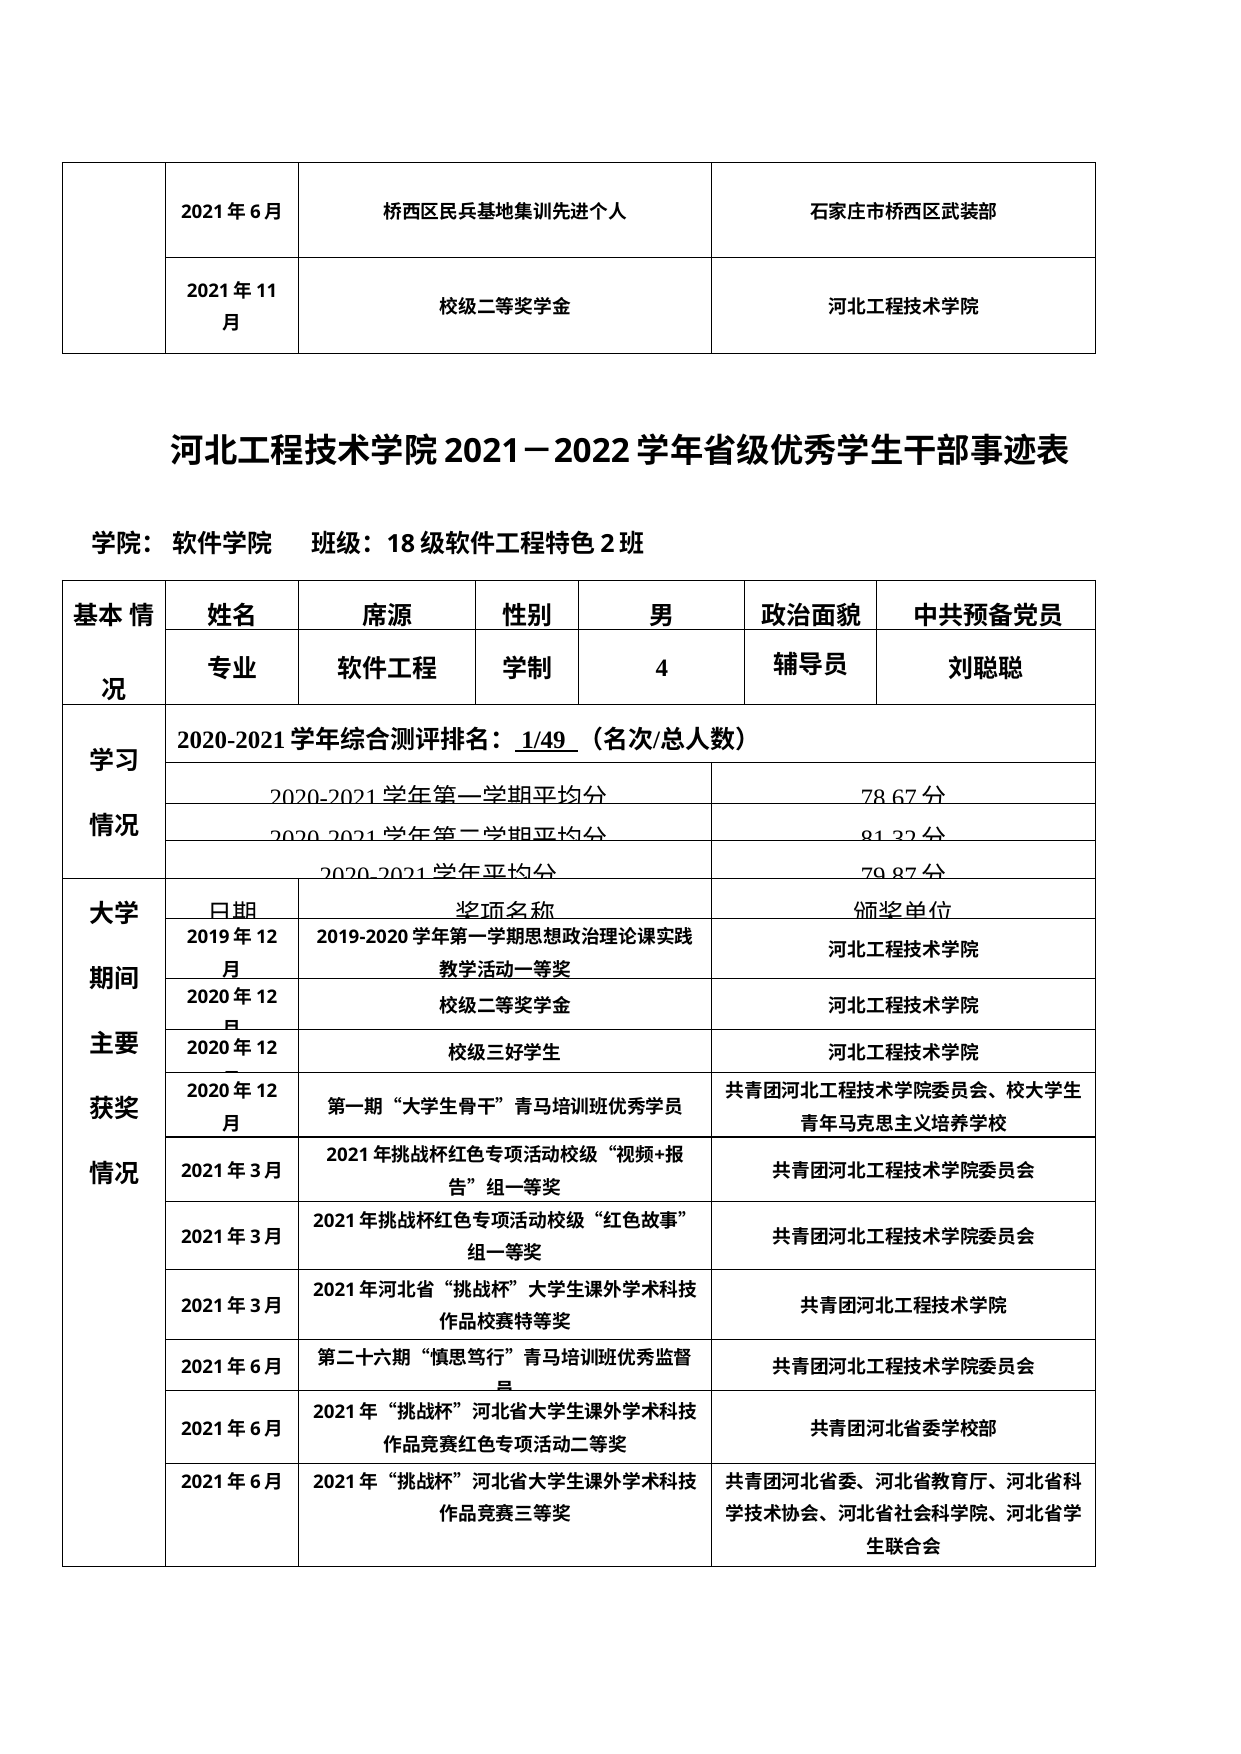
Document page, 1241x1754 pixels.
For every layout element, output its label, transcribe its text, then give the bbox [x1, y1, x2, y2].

table_cell 2020-2021学年平均分 [166, 841, 711, 878]
table_cell 第一期“大学生骨干”青马培训班优秀学员 [299, 1073, 711, 1136]
table_cell 大学 期间 主要 获奖 情况 [63, 879, 165, 1566]
table_cell 河北工程技术学院 [712, 1030, 1095, 1072]
table_header 男 [579, 581, 744, 629]
table_cell 校级三好学生 [299, 1030, 711, 1072]
table_cell 2019年12月 [166, 919, 298, 978]
table_cell 2021年挑战杯红色专项活动校级“视频+报告”组一等奖 [299, 1138, 711, 1201]
table_cell 2021年6月 [166, 1464, 298, 1566]
table_cell 2021年3月 [166, 1270, 298, 1339]
table_cell 2020-2021学年第一学期平均分 [166, 763, 711, 803]
table_cell 4 [579, 630, 744, 704]
table_cell 共青团河北省委、河北省教育厅、河北省科学技术协会、河北省社会科学院、河北省学生联合会 [712, 1464, 1095, 1566]
table_cell 共青团河北工程技术学院 [712, 1270, 1095, 1339]
table_cell 河北工程技术学院 [712, 919, 1095, 978]
table_cell 2021年3月 [166, 1202, 298, 1268]
table_cell 2021年6月 [166, 163, 298, 257]
table_cell 石家庄市桥西区武装部 [712, 163, 1095, 257]
table_cell 2020年12月 [166, 979, 298, 1029]
table_cell 河北工程技术学院 [712, 258, 1095, 352]
table_cell 2020-2021学年综合测评排名： 1/49 （名次/总人数） [166, 705, 1095, 762]
table_cell 2020年12月 [166, 1030, 298, 1072]
table_cell 2021年“挑战杯”河北省大学生课外学术科技作品竞赛红色专项活动二等奖 [299, 1391, 711, 1463]
table_cell 2021年挑战杯红色专项活动校级“红色故事”组一等奖 [299, 1202, 711, 1268]
table_cell 校级二等奖学金 [299, 258, 711, 352]
table_cell 刘聪聪 [877, 630, 1095, 704]
table_cell 共青团河北省委学校部 [712, 1391, 1095, 1463]
table_cell 共青团河北工程技术学院委员会 [712, 1138, 1095, 1201]
table_cell 共青团河北工程技术学院委员会、校大学生青年马克思主义培养学校 [712, 1073, 1095, 1136]
table_cell 2021年6月 [166, 1340, 298, 1390]
table_cell 辅导员 姓名 [745, 630, 876, 704]
table_cell 颁奖单位 [712, 879, 1095, 918]
table_header 中共预备党员 [877, 581, 1095, 629]
table_cell 79.87分 [712, 841, 1095, 878]
table_cell 共青团河北工程技术学院委员会 [712, 1202, 1095, 1268]
table_header 政治面貌 [745, 581, 876, 629]
table_cell 2021年河北省“挑战杯”大学生课外学术科技作品校赛特等奖 [299, 1270, 711, 1339]
table_cell 78.67分 [712, 763, 1095, 803]
table_header 姓名 [166, 581, 298, 629]
table_cell 81.32分 [712, 804, 1095, 840]
table_cell 2021年3月 [166, 1138, 298, 1201]
table_cell 软件工程 [299, 630, 475, 704]
table_cell 2020年12月 [166, 1073, 298, 1136]
text 学院： 软件学院 班级：18级软件工程特色2班 [91, 509, 1093, 574]
table_cell 2021年11月 [166, 258, 298, 352]
table_cell 奖项名称 [299, 879, 711, 918]
table_cell 2021年6月 [166, 1391, 298, 1463]
table_cell 日期 [166, 879, 298, 918]
text 河北工程技术学院2021－2022学年省级优秀学生干部事迹表 [148, 415, 1093, 480]
table_cell 桥西区民兵基地集训先进个人 [299, 163, 711, 257]
table_cell 2019-2020学年第一学期思想政治理论课实践教学活动一等奖 [299, 919, 711, 978]
table_cell 共青团河北工程技术学院委员会 [712, 1340, 1095, 1390]
table_cell 2021年“挑战杯”河北省大学生课外学术科技作品竞赛三等奖 [299, 1464, 711, 1566]
table_cell 第二十六期“慎思笃行”青马培训班优秀监督员 [299, 1340, 711, 1390]
table_cell 学习 情况 [63, 705, 165, 878]
table_cell 学制 [476, 630, 578, 704]
table_header 席源 [299, 581, 475, 629]
table_cell 校级二等奖学金 [299, 979, 711, 1029]
table_header 性别 [476, 581, 578, 629]
table_cell 河北工程技术学院 [712, 979, 1095, 1029]
table_cell 专业 [166, 630, 298, 704]
table_cell 2020-2021学年第二学期平均分 [166, 804, 711, 840]
table_header 基本 情况 [63, 581, 165, 704]
